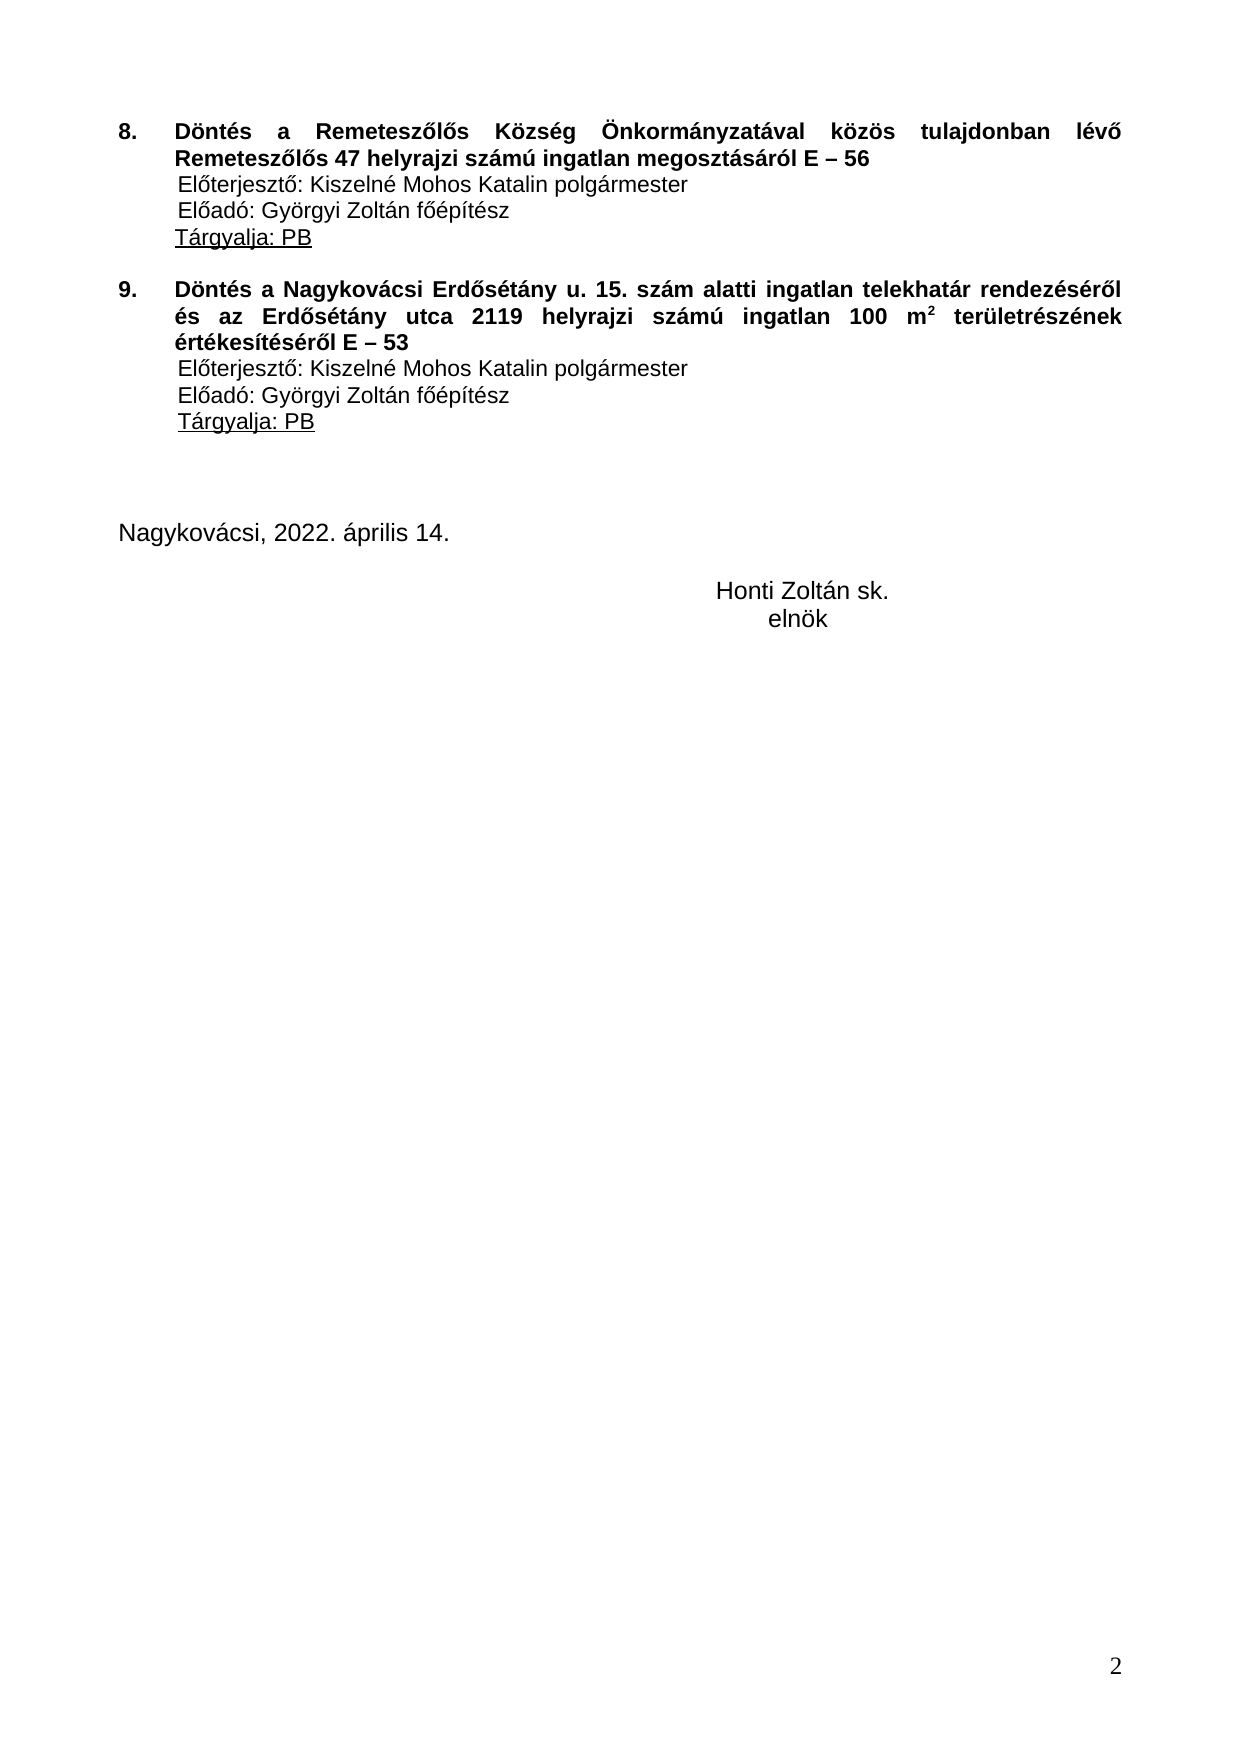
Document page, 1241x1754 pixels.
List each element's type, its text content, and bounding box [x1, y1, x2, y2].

text Előadó: Györgyi Zoltán főépítész [118, 197, 1122, 223]
text Előadó: Györgyi Zoltán főépítész [118, 382, 1122, 408]
text elnök [119, 604, 1122, 633]
text Tárgyalja: PB [118, 223, 1122, 250]
list Döntés a Remeteszőlős Község Önkormányzatával közös tulajdonban lévő Remeteszőlős 47 helyrajzi számú ingatlan megosztásáról E – 56 [118, 118, 1122, 171]
text Előterjesztő: Kiszelné Mohos Katalin polgármester [118, 355, 1122, 382]
text Tárgyalja: PB [118, 408, 1122, 434]
text Honti Zoltán sk. [650, 576, 1122, 604]
text Nagykovácsi, 2022. április 14. [118, 518, 1122, 547]
list Döntés a Nagykovácsi Erdősétány u. 15. szám alatti ingatlan telekhatár rendezéséről és az Erdősétány utca 2119 helyrajzi számú ingatlan 100 m2 területrészének értékesítéséről E – 53 [118, 276, 1122, 355]
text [118, 171, 1122, 197]
